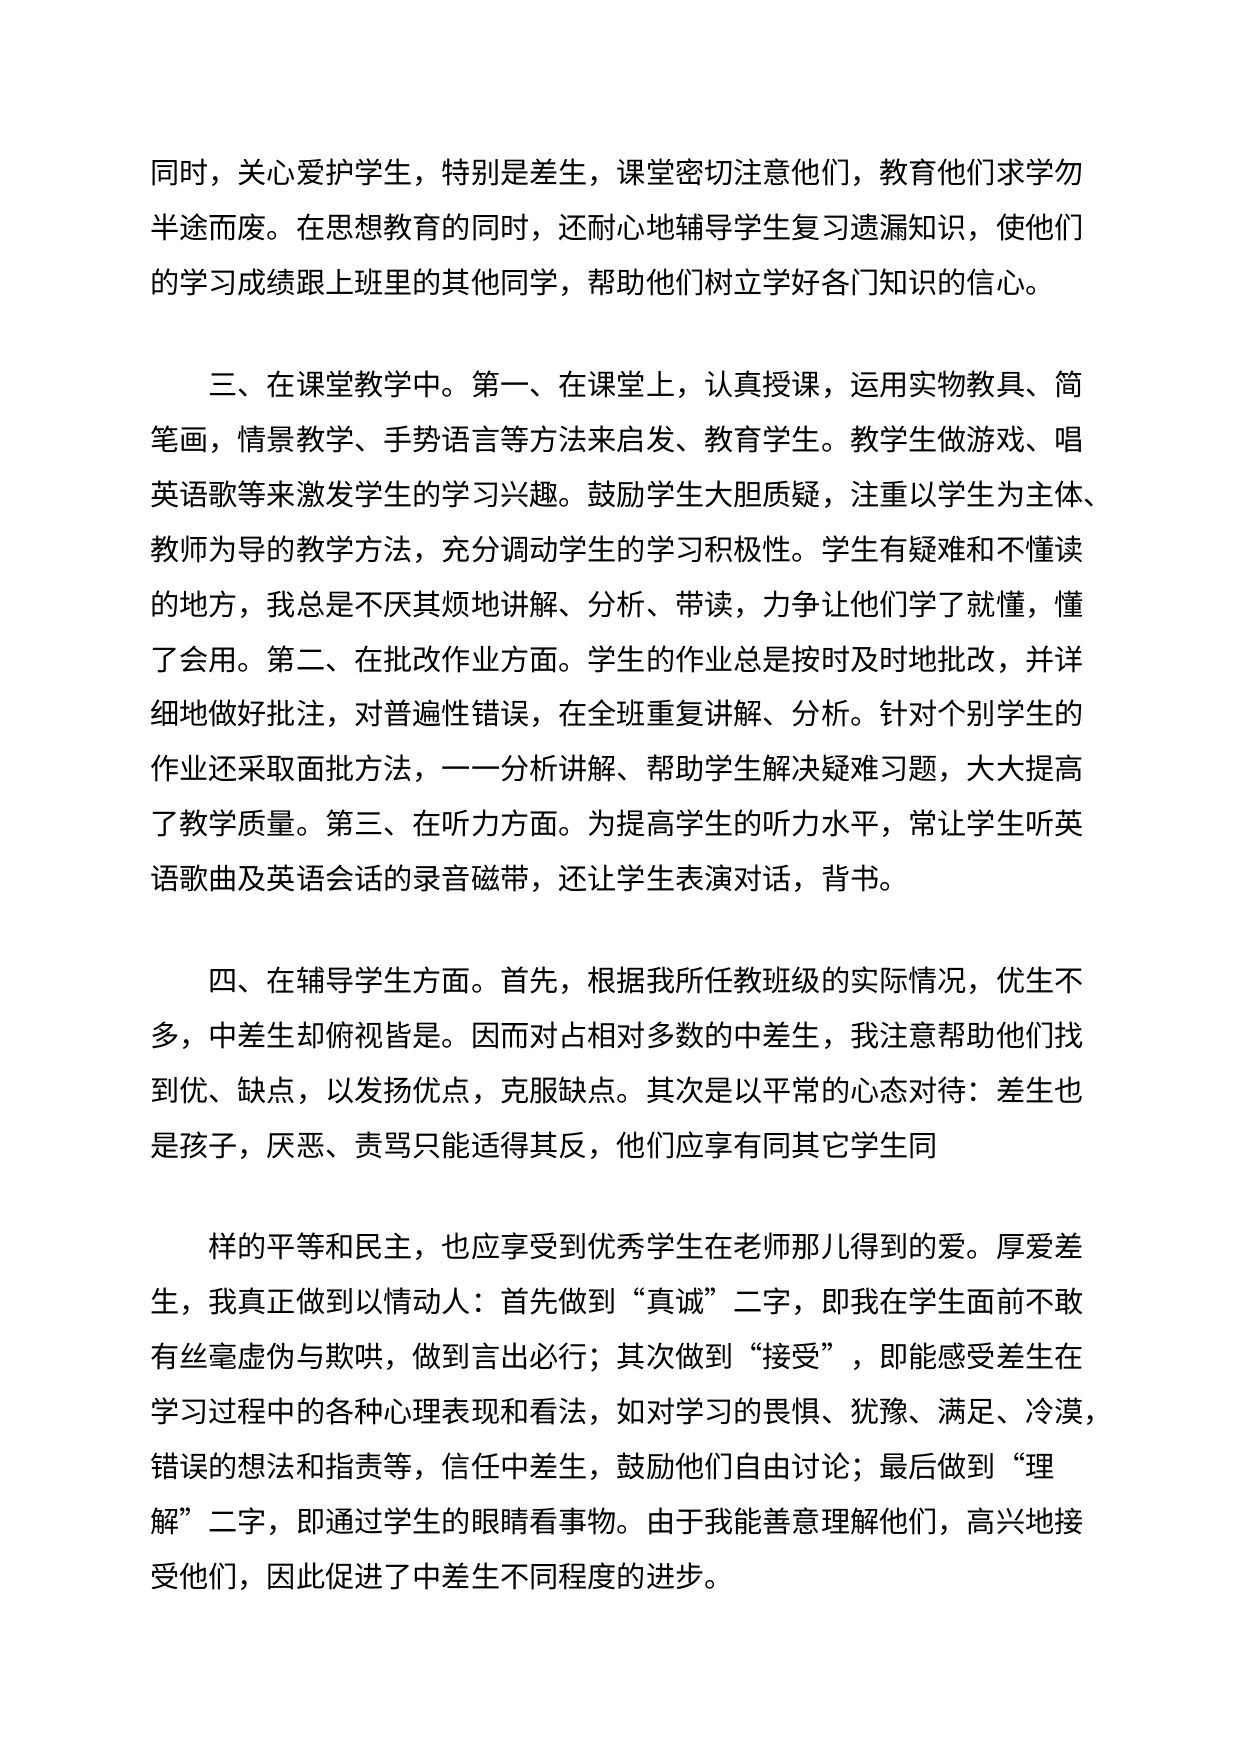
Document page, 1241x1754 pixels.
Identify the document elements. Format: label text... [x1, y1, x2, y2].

text 样的平等和民主，也应享受到优秀学生在老师那儿得到的爱。厚爱差生，我真正做到以情动人：首先做到“真诚”二字，即我在学生面前不敢有丝毫虚伪与欺哄，做到言出必行；其次做到“接受”，即能感受差生在学习过程中的各种心理表现和看法，如对学习的畏惧、犹豫、满足、冷漠，错误的想法和指责等，信任中差生，鼓励他们自由讨论；最后做到“理解”二字，即通过学生的眼睛看事物。由于我能善意理解他们，高兴地接受他们，因此促进了中差生不同程度的进步。 [150, 1224, 1090, 1596]
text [150, 150, 1090, 302]
text 四、在辅导学生方面。首先，根据我所任教班级的实际情况，优生不多，中差生却俯视皆是。因而对占相对多数的中差生，我注意帮助他们找到优、缺点，以发扬优点，克服缺点。其次是以平常的心态对待：差生也是孩子，厌恶、责骂只能适得其反，他们应享有同其它学生同 [150, 957, 1090, 1164]
text 三、在课堂教学中。第一、在课堂上，认真授课，运用实物教具、简笔画，情景教学、手势语言等方法来启发、教育学生。教学生做游戏、唱英语歌等来激发学生的学习兴趣。鼓励学生大胆质疑，注重以学生为主体、教师为导的教学方法，充分调动学生的学习积极性。学生有疑难和不懂读的地方，我总是不厌其烦地讲解、分析、带读，力争让他们学了就懂，懂了会用。第二、在批改作业方面。学生的作业总是按时及时地批改，并详细地做好批注，对普遍性错误，在全班重复讲解、分析。针对个别学生的作业还采取面批方法，一一分析讲解、帮助学生解决疑难习题，大大提高了教学质量。第三、在听力方面。为提高学生的听力水平，常让学生听英语歌曲及英语会话的录音磁带，还让学生表演对话，背书。 [150, 362, 1090, 898]
